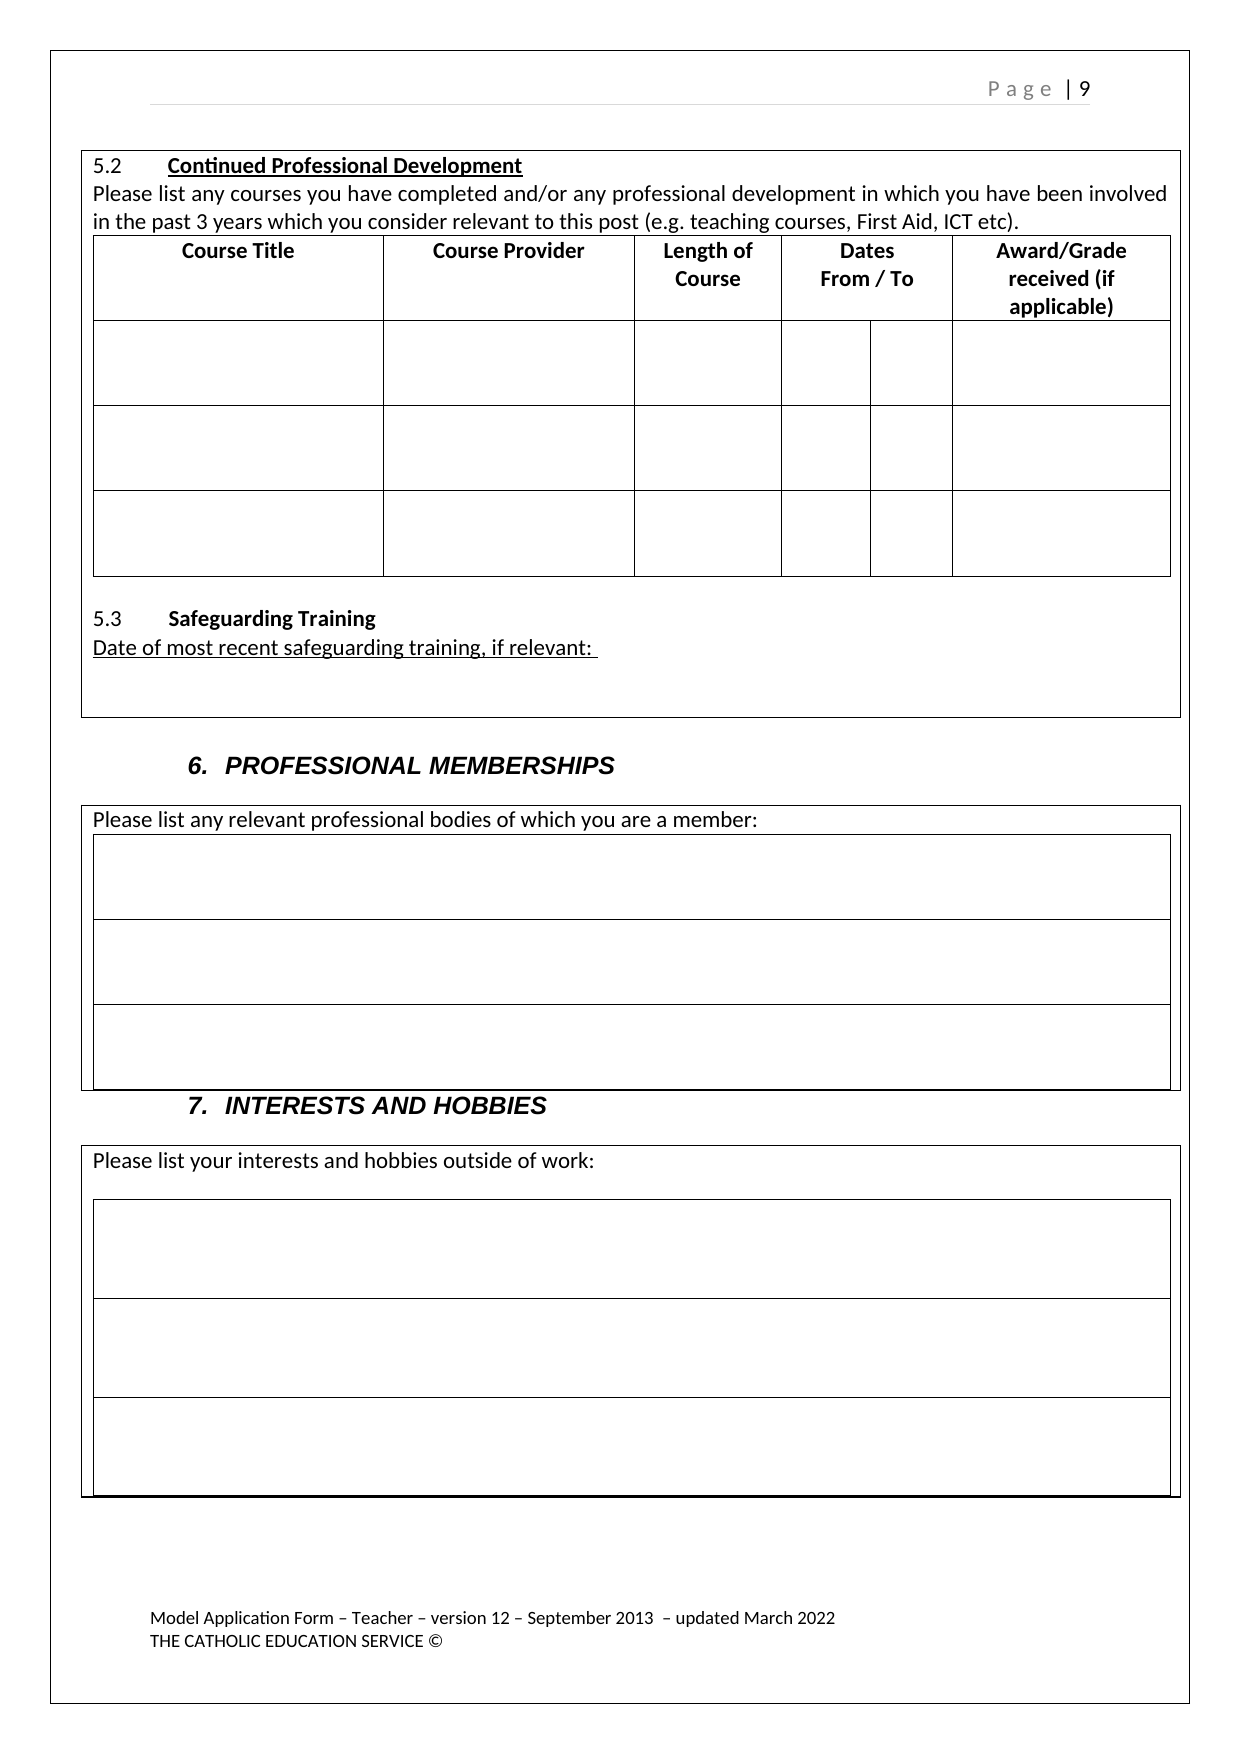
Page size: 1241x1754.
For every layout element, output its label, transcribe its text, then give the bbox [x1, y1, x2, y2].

list PROFESSIONAL MEMBERSHIPS [187, 751, 1090, 779]
table_header Please list your interests and hobbies outside of work: [82, 1146, 1180, 1496]
table_header 5.2 Continued Professional Development Please list any courses you have completed and/or any professional development in which you have been involved in the past 3 years which you consider relevant to this post (e.g. teaching courses, First Aid, ICT etc). 5.3 Safeguarding Training Date of most recent safeguarding training, if relevant: [82, 151, 1180, 717]
table_header Please list any relevant professional bodies of which you are a member: [82, 806, 1180, 1090]
list INTERESTS AND HOBBIES [187, 1091, 1090, 1120]
